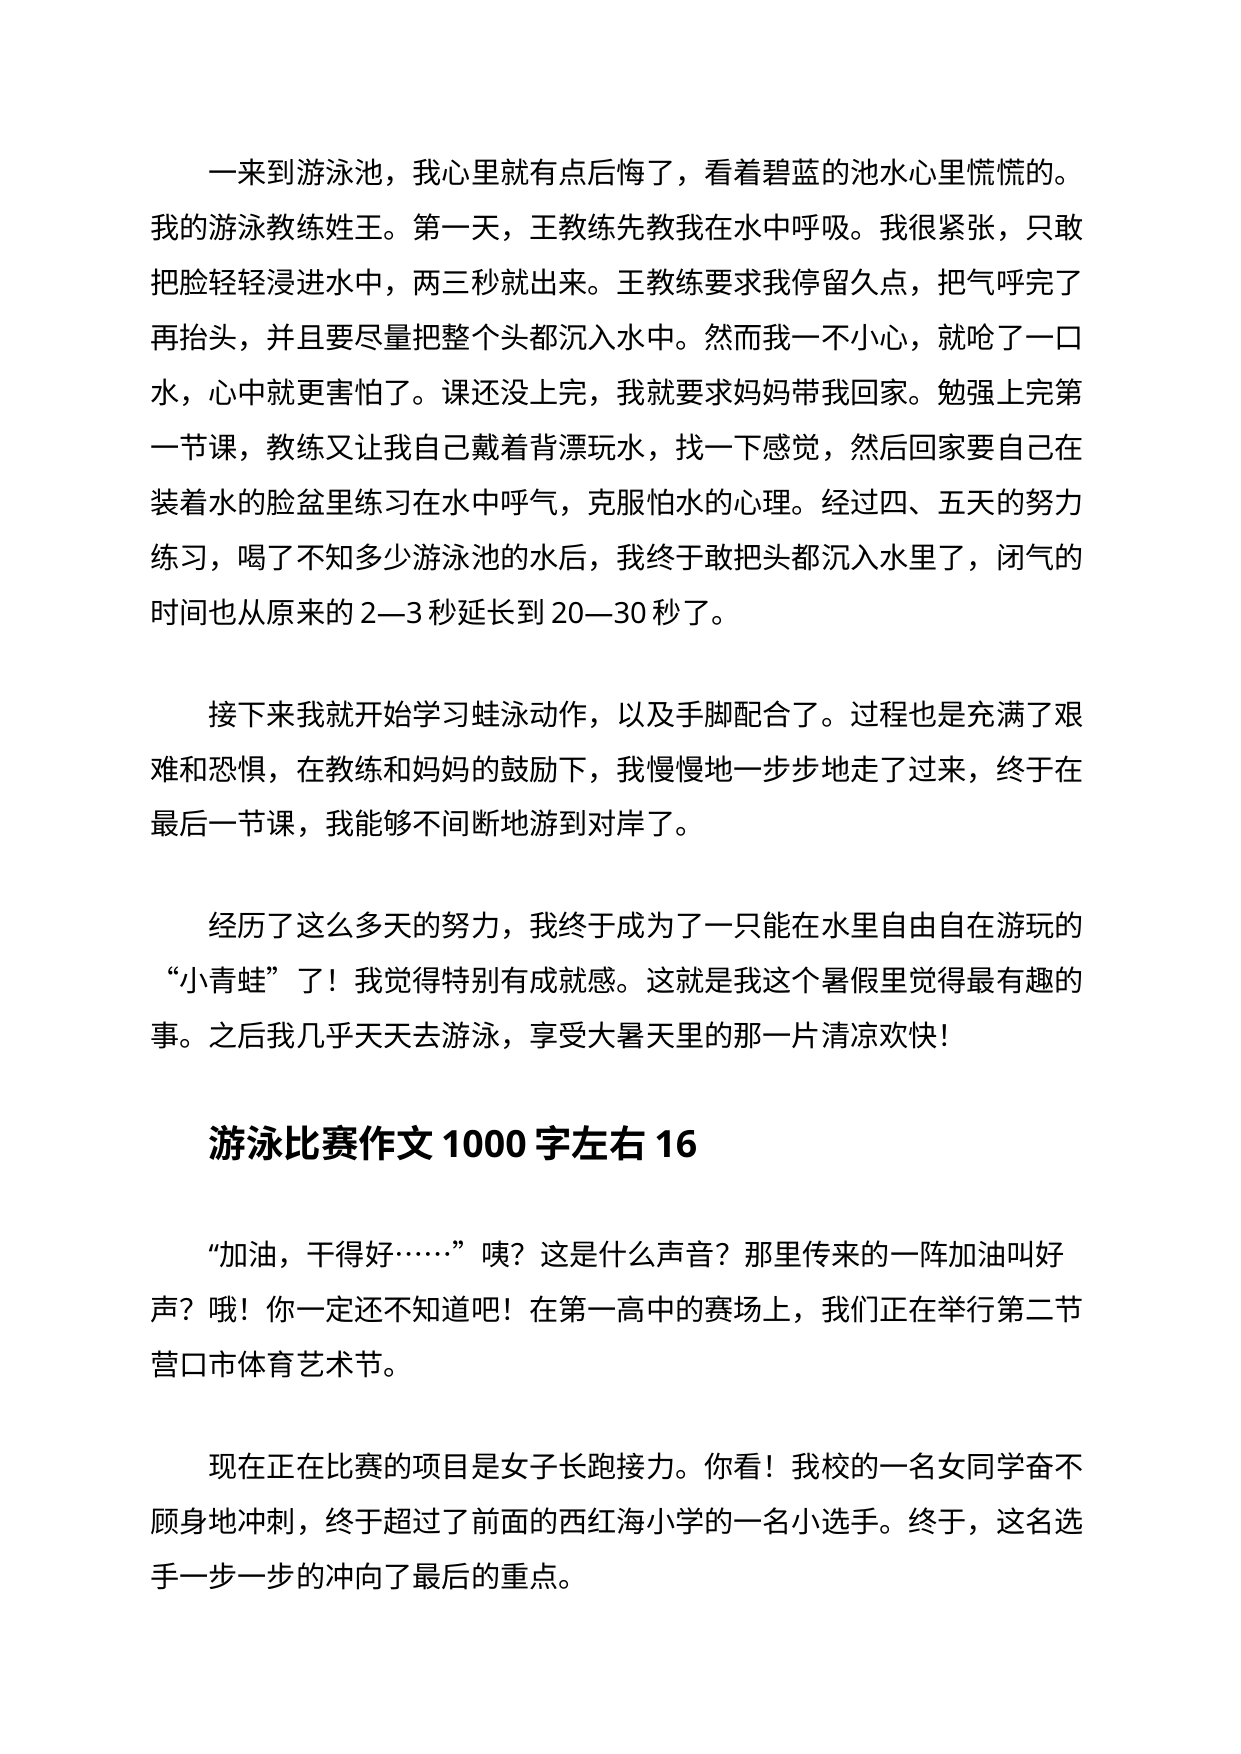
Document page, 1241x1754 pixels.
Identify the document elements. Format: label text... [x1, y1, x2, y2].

text 游泳比赛作文1000字左右16 [150, 1114, 1090, 1169]
text 现在正在比赛的项目是女子长跑接力。你看！我校的一名女同学奋不顾身地冲刺，终于超过了前面的西红海小学的一名小选手。终于，这名选手一步一步的冲向了最后的重点。 [150, 1443, 1090, 1596]
text “加油，干得好……”咦？这是什么声音？那里传来的一阵加油叫好声？哦！你一定还不知道吧！在第一高中的赛场上，我们正在举行第二节营口市体育艺术节。 [150, 1232, 1090, 1384]
text 经历了这么多天的努力，我终于成为了一只能在水里自由自在游玩的“小青蛙”了！我觉得特别有成就感。这就是我这个暑假里觉得最有趣的事。之后我几乎天天去游泳，享受大暑天里的那一片清凉欢快！ [150, 903, 1090, 1055]
text 接下来我就开始学习蛙泳动作，以及手脚配合了。过程也是充满了艰难和恐惧，在教练和妈妈的鼓励下，我慢慢地一步步地走了过来，终于在最后一节课，我能够不间断地游到对岸了。 [150, 691, 1090, 843]
text 一来到游泳池，我心里就有点后悔了，看着碧蓝的池水心里慌慌的。我的游泳教练姓王。第一天，王教练先教我在水中呼吸。我很紧张，只敢把脸轻轻浸进水中，两三秒就出来。王教练要求我停留久点，把气呼完了再抬头，并且要尽量把整个头都沉入水中。然而我一不小心，就呛了一口水，心中就更害怕了。课还没上完，我就要求妈妈带我回家。勉强上完第一节课，教练又让我自己戴着背漂玩水，找一下感觉，然后回家要自己在装着水的脸盆里练习在水中呼气，克服怕水的心理。经过四、五天的努力练习，喝了不知多少游泳池的水后，我终于敢把头都沉入水里了，闭气的时间也从原来的2—3秒延长到20—30秒了。 [150, 150, 1090, 632]
